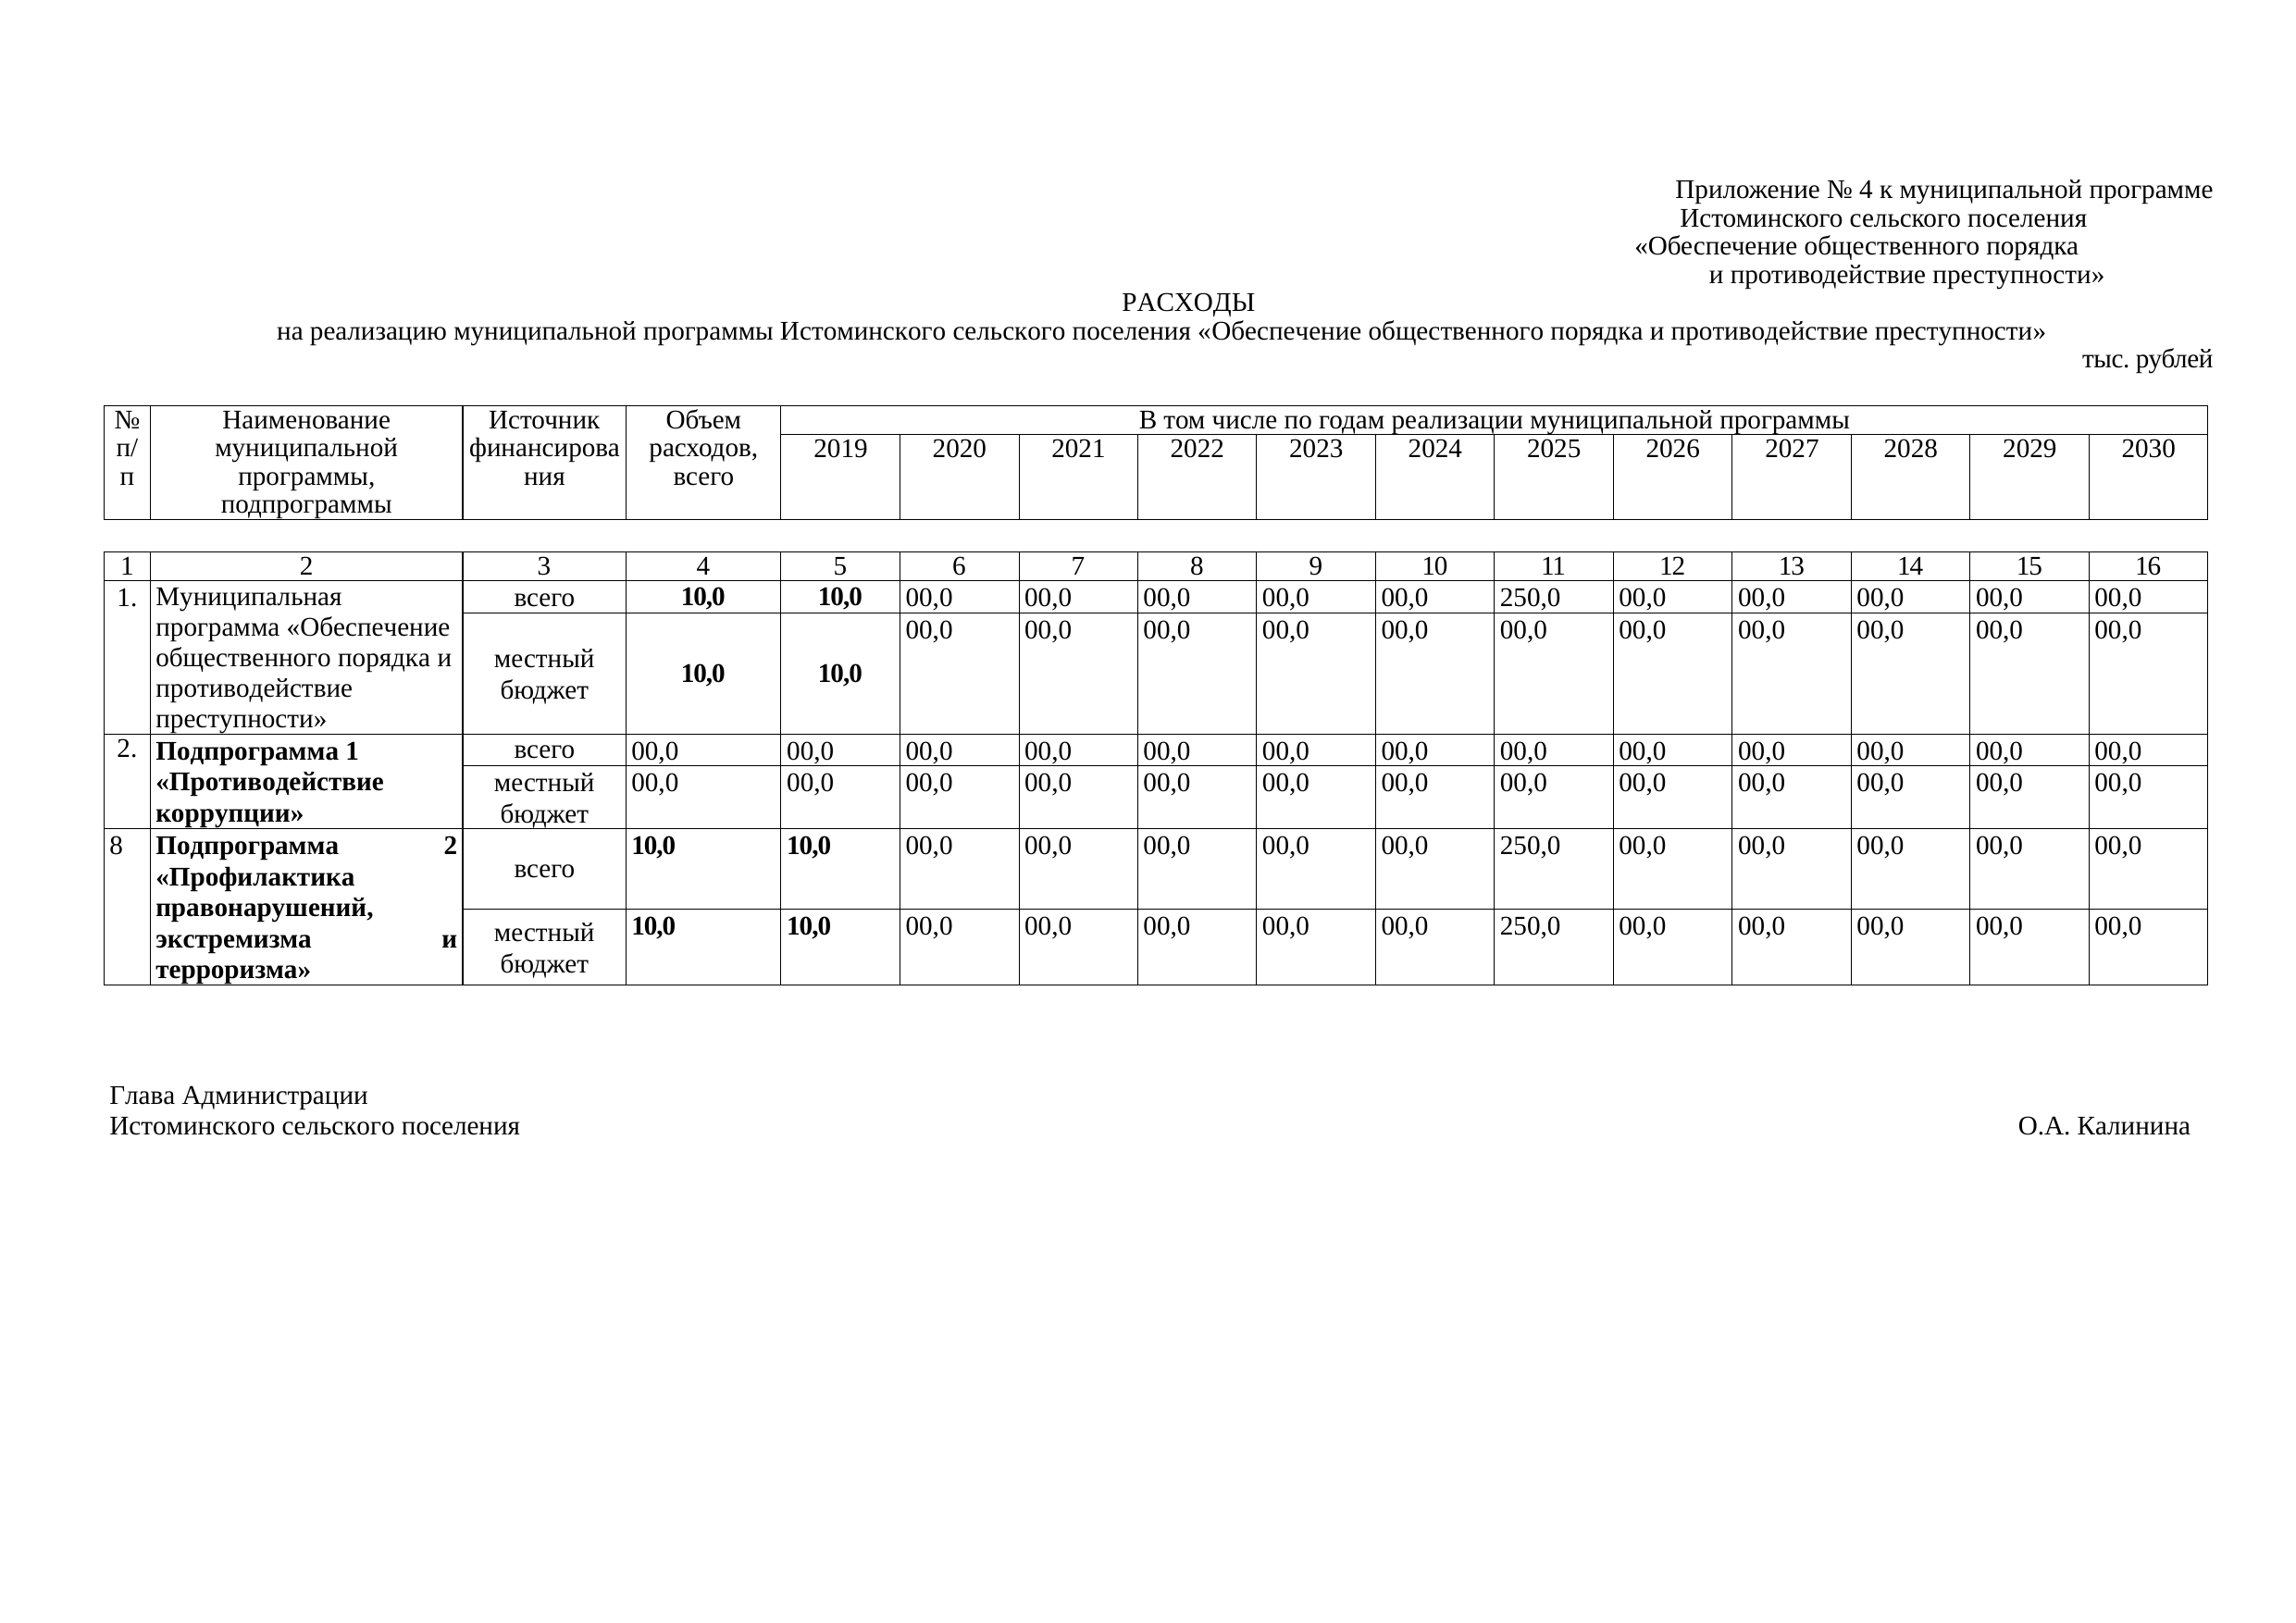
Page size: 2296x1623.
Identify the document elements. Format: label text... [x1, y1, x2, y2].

table_cell местный бюджет [464, 613, 626, 734]
table_cell Подпрограмма 2 «Профилактика правонарушений, экстремизма и терроризма» [151, 829, 462, 985]
table_cell 00,0 [1138, 910, 1256, 985]
text Глава Администрации [109, 1079, 2214, 1109]
table_header 1 [105, 552, 150, 580]
table_cell 00,0 [1970, 766, 2089, 828]
table_cell 00,0 [1376, 613, 1494, 734]
table_cell 2019 [781, 435, 900, 519]
text РАСХОДЫ [109, 289, 2214, 317]
table_header 16 [2090, 552, 2207, 580]
table_cell 00,0 [1257, 735, 1375, 765]
table_cell 00,0 [1376, 910, 1494, 985]
table_cell всего [464, 581, 626, 613]
table_cell 00,0 [1020, 581, 1137, 613]
table_cell 250,0 [1495, 581, 1613, 613]
table_header 6 [900, 552, 1019, 580]
table_cell 00,0 [1970, 581, 2089, 613]
text «Обеспечение общественного порядка [109, 232, 2214, 261]
table_cell 00,0 [1852, 766, 1969, 828]
text тыс. рублей [109, 345, 2214, 374]
table_cell 10,0 [627, 581, 780, 613]
table_cell 10,0 [781, 910, 900, 985]
table_cell 00,0 [1138, 613, 1256, 734]
table_cell 00,0 [1376, 735, 1494, 765]
table_cell 00,0 [1732, 581, 1851, 613]
table_cell 2. [105, 735, 150, 828]
table_cell 00,0 [1020, 829, 1137, 909]
table_cell 00,0 [1495, 766, 1613, 828]
table_cell 00,0 [1257, 766, 1375, 828]
table_cell 00,0 [627, 766, 780, 828]
table_cell 2027 [1732, 435, 1851, 519]
table_cell 00,0 [781, 735, 900, 765]
table_header 9 [1257, 552, 1375, 580]
table_cell всего [464, 829, 626, 909]
table_cell 00,0 [2090, 735, 2207, 765]
table_header Источник финансирования [464, 406, 626, 519]
table_cell 2020 [900, 435, 1019, 519]
table_cell 00,0 [627, 735, 780, 765]
table_cell 10,0 [781, 581, 900, 613]
table_cell 00,0 [900, 766, 1019, 828]
table_header 8 [1138, 552, 1256, 580]
table_cell 00,0 [900, 735, 1019, 765]
table_header 4 [627, 552, 780, 580]
table_cell 00,0 [1376, 829, 1494, 909]
table_header 5 [781, 552, 900, 580]
table_cell 00,0 [1614, 581, 1731, 613]
table_cell 00,0 [1732, 910, 1851, 985]
table_cell 00,0 [1020, 766, 1137, 828]
table_cell 00,0 [1852, 613, 1969, 734]
table_cell Муниципальная программа «Обеспечение общественного порядка и противодействие преступности» [151, 581, 462, 734]
table_cell 00,0 [1732, 829, 1851, 909]
table_cell 250,0 [1495, 829, 1613, 909]
table_cell 00,0 [1614, 735, 1731, 765]
table_cell 00,0 [1852, 735, 1969, 765]
table_cell 2028 [1852, 435, 1969, 519]
table_cell 00,0 [1495, 735, 1613, 765]
table_cell 00,0 [1138, 581, 1256, 613]
table_cell 00,0 [1970, 735, 2089, 765]
table_cell 00,0 [1732, 735, 1851, 765]
table_header № п/п [105, 406, 150, 519]
table_header 7 [1020, 552, 1137, 580]
table_cell 10,0 [627, 910, 780, 985]
table_cell 00,0 [1970, 910, 2089, 985]
table_cell 2022 [1138, 435, 1256, 519]
table_cell всего [464, 735, 626, 765]
table_cell 00,0 [1614, 613, 1731, 734]
table_cell 00,0 [1852, 829, 1969, 909]
text Приложение № 4 к муниципальной программе [109, 176, 2214, 204]
table_cell 00,0 [1614, 910, 1731, 985]
table_cell 00,0 [900, 581, 1019, 613]
table_cell 00,0 [1970, 829, 2089, 909]
table_cell 00,0 [1376, 766, 1494, 828]
table_cell 2023 [1257, 435, 1375, 519]
table_cell 2021 [1020, 435, 1137, 519]
table_cell 00,0 [1376, 581, 1494, 613]
table_cell 00,0 [1852, 581, 1969, 613]
text Истоминского сельского поселения О.А. Калинина [109, 1109, 2214, 1141]
table_header 13 [1732, 552, 1851, 580]
table_cell 00,0 [1257, 829, 1375, 909]
table_cell 00,0 [2090, 613, 2207, 734]
text Истоминского сельского поселения [109, 204, 2214, 232]
table_cell местный бюджет [464, 910, 626, 985]
table_header 10 [1376, 552, 1494, 580]
table_cell местный бюджет [464, 766, 626, 828]
table_cell 00,0 [1614, 829, 1731, 909]
table_cell 00,0 [900, 613, 1019, 734]
table_cell 00,0 [1138, 735, 1256, 765]
table_cell 00,0 [1257, 613, 1375, 734]
table_cell 00,0 [1852, 910, 1969, 985]
table_cell 00,0 [1020, 910, 1137, 985]
table_cell 00,0 [1732, 766, 1851, 828]
table_header Наименование муниципальной программы, подпрограммы [151, 406, 462, 519]
table_header Объем расходов, всего [627, 406, 780, 519]
text и противодействие преступности» [109, 261, 2214, 289]
table_cell 00,0 [2090, 766, 2207, 828]
table_cell 10,0 [781, 829, 900, 909]
table_cell 00,0 [2090, 581, 2207, 613]
table_header 15 [1970, 552, 2089, 580]
table_cell 00,0 [1257, 910, 1375, 985]
table_cell Подпрограмма 1 «Противодействие коррупции» [151, 735, 462, 828]
table_header 2 [151, 552, 462, 580]
table_cell 10,0 [627, 829, 780, 909]
table_cell 00,0 [900, 910, 1019, 985]
table_header 3 [464, 552, 626, 580]
table_header 11 [1495, 552, 1613, 580]
table_cell 2024 [1376, 435, 1494, 519]
table_cell 2030 [2090, 435, 2207, 519]
table_cell 2029 [1970, 435, 2089, 519]
table_cell 00,0 [1614, 766, 1731, 828]
table_cell 00,0 [1138, 829, 1256, 909]
table_header В том числе по годам реализации муниципальной программы [781, 406, 2207, 434]
table_cell 00,0 [1257, 581, 1375, 613]
table_cell 00,0 [1138, 766, 1256, 828]
table_cell 00,0 [2090, 829, 2207, 909]
text на реализацию муниципальной программы Истоминского сельского поселения «Обеспечение общественного порядка и противодействие преступности» [109, 317, 2214, 345]
table_header 12 [1614, 552, 1731, 580]
table_cell 00,0 [900, 829, 1019, 909]
table_cell 10,0 [781, 613, 900, 734]
table_header 14 [1852, 552, 1969, 580]
table_cell 00,0 [1732, 613, 1851, 734]
table_cell 1. [105, 581, 150, 734]
table_cell 00,0 [1970, 613, 2089, 734]
table_cell 2026 [1614, 435, 1731, 519]
table_cell 8 [105, 829, 150, 985]
table_cell 00,0 [1020, 613, 1137, 734]
table_cell 00,0 [2090, 910, 2207, 985]
table_cell 00,0 [1020, 735, 1137, 765]
table_cell 10,0 [627, 613, 780, 734]
table_cell 250,0 [1495, 910, 1613, 985]
table_cell 2025 [1495, 435, 1613, 519]
table_cell 00,0 [781, 766, 900, 828]
table_cell 00,0 [1495, 613, 1613, 734]
